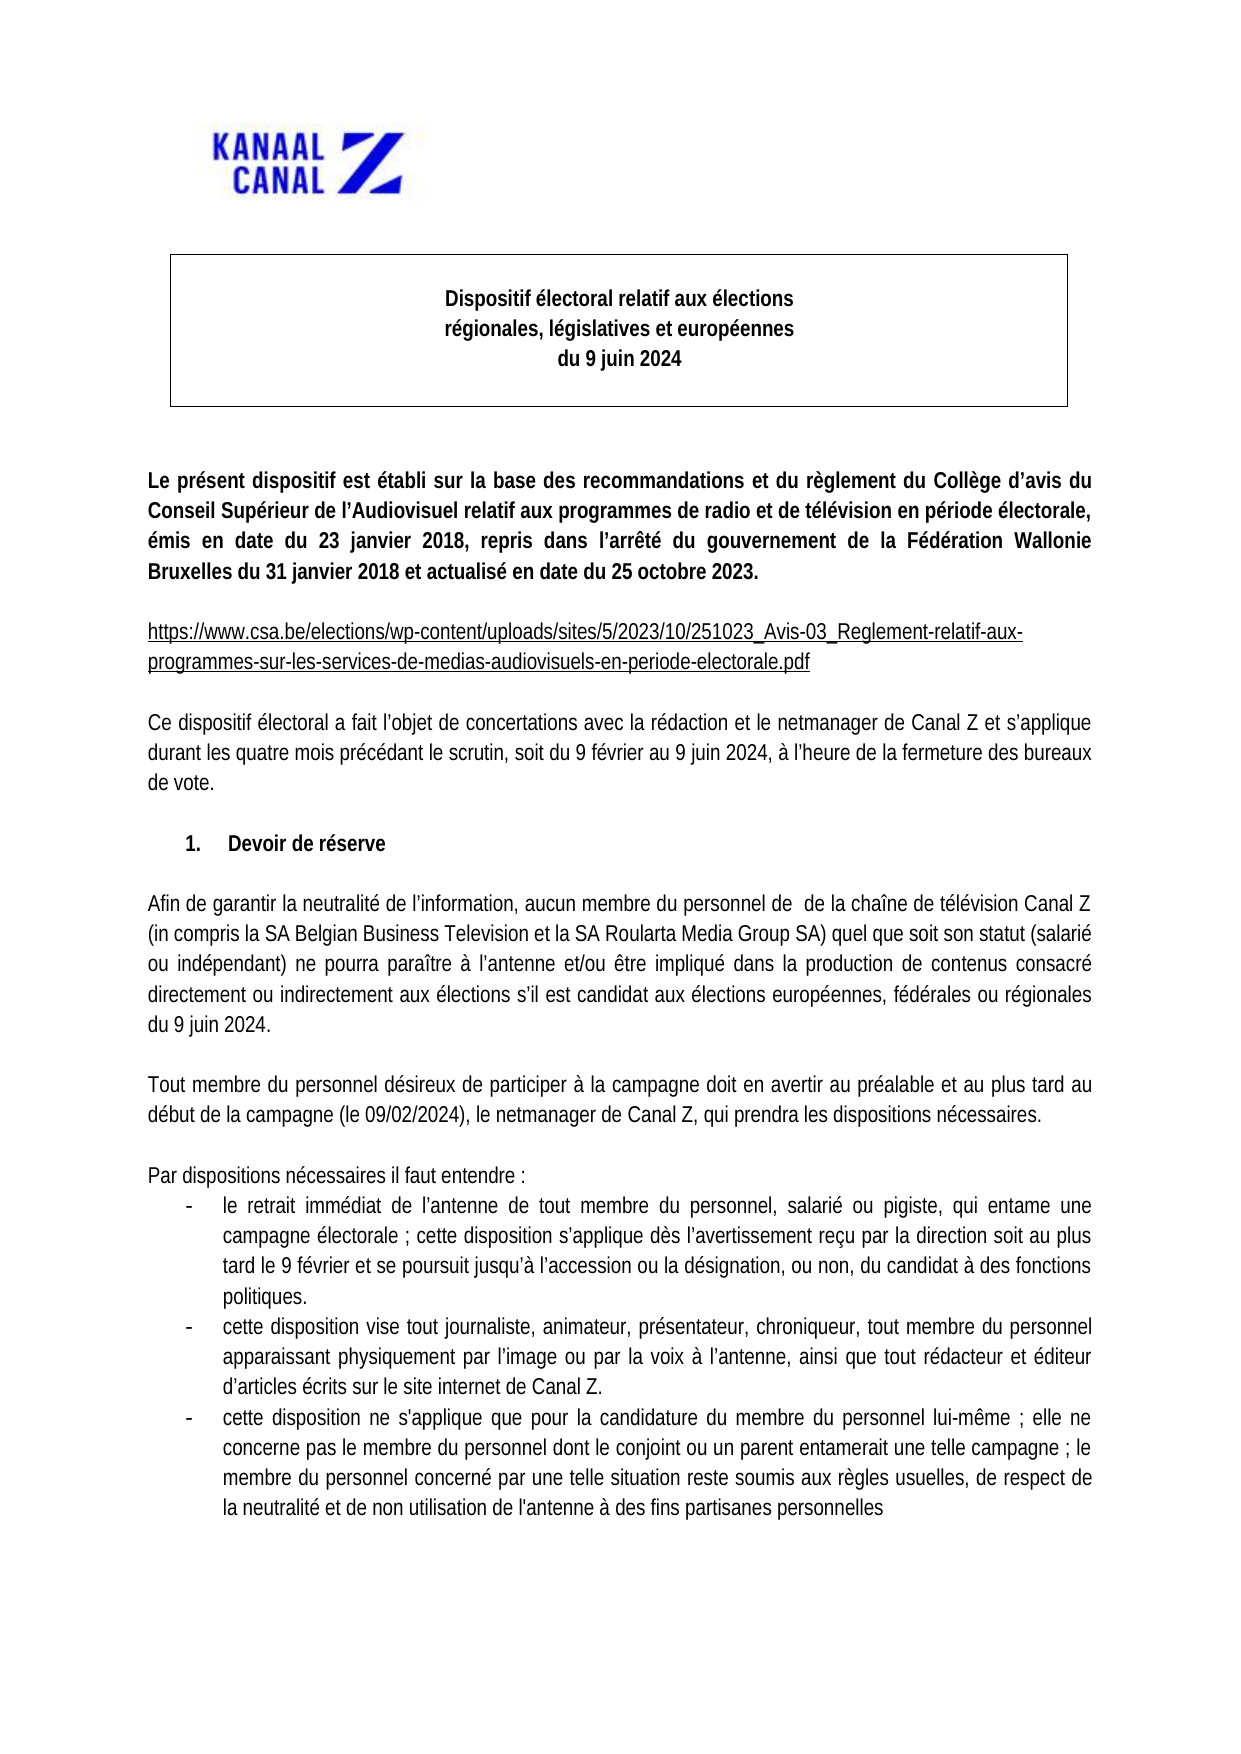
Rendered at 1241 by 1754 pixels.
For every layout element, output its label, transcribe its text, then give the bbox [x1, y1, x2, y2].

text Tout membre du personnel désireux de participer à la campagne doit en avertir au préalable et au plus tard au début de la campagne (le 09/02/2024), le netmanager de Canal Z, qui prendra les dispositions nécessaires. [148, 1071, 1093, 1128]
text Le présent dispositif est établi sur la base des recommandations et du règlement du Collège d’avis du Conseil Supérieur de l’Audiovisuel relatif aux programmes de radio et de télévision en période électorale, émis en date du 23 janvier 2018, repris dans l’arrêté du gouvernement de la Fédération Wallonie Bruxelles du 31 janvier 2018 et actualisé en date du 25 octobre 2023. [148, 467, 1093, 584]
table_header Dispositif électoral relatif aux élections régionales, législatives et européennes du 9 juin 2024 [171, 255, 1067, 406]
list cette disposition vise tout journaliste, animateur, présentateur, chroniqueur, tout membre du personnel apparaissant physiquement par l’image ou par la voix à l’antenne, ainsi que tout rédacteur et éditeur d’articles écrits sur le site internet de Canal Z. [185, 1313, 1093, 1399]
list le retrait immédiat de l’antenne de tout membre du personnel, salarié ou pigiste, qui entame une campagne électorale ; cette disposition s’applique dès l’avertissement reçu par la direction soit au plus tard le 9 février et se poursuit jusqu’à l’accession ou la désignation, ou non, du candidat à des fonctions politiques. [185, 1192, 1093, 1309]
text Afin de garantir la neutralité de l’information, aucun membre du personnel de de la chaîne de télévision Canal Z (in compris la SA Belgian Business Television et la SA Roularta Media Group SA) quel que soit son statut (salarié ou indépendant) ne pourra paraître à l’antenne et/ou être impliqué dans la production de contenus consacré directement ou indirectement aux élections s’il est candidat aux élections européennes, fédérales ou régionales du 9 juin 2024. [148, 890, 1093, 1037]
text Ce dispositif électoral a fait l’objet de concertations avec la rédaction et le netmanager de Canal Z et s’applique durant les quatre mois précédant le scrutin, soit du 9 février au 9 juin 2024, à l’heure de la fermeture des bureaux de vote. [148, 709, 1093, 795]
text Par dispositions nécessaires il faut entendre : [148, 1162, 1093, 1188]
list cette disposition ne s'applique que pour la candidature du membre du personnel lui-même ; elle ne concerne pas le membre du personnel dont le conjoint ou un parent entamerait une telle campagne ; le membre du personnel concerné par une telle situation reste soumis aux règles usuelles, de respect de la neutralité et de non utilisation de l'antenne à des fins partisanes personnelles [185, 1403, 1093, 1520]
text https://www.csa.be/elections/wp-content/uploads/sites/5/2023/10/251023_Avis-03_Reglement-relatif-aux-programmes-sur-les-services-de-medias-audiovisuels-en-periode-electorale.pdf [148, 618, 1093, 674]
list Devoir de réserve [185, 829, 1093, 856]
picture [147, 73, 472, 254]
